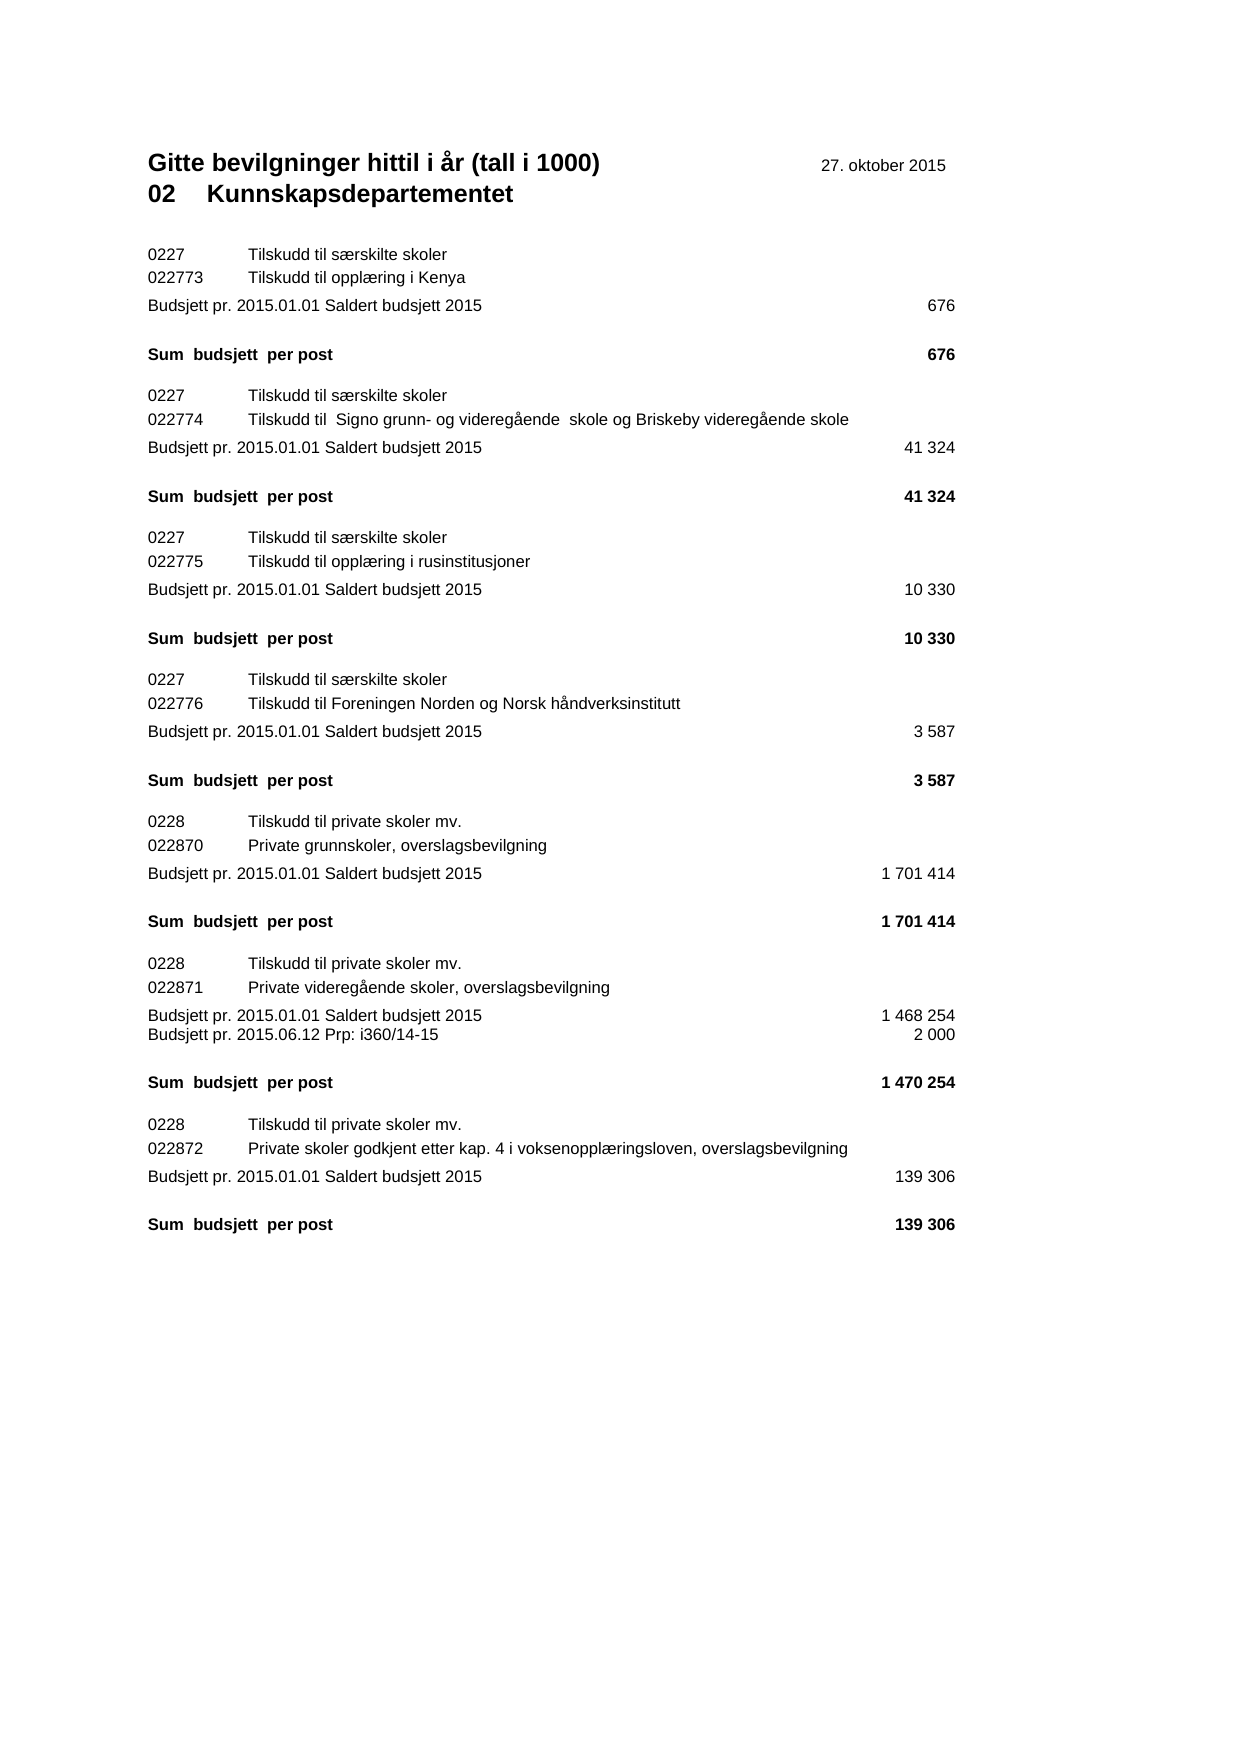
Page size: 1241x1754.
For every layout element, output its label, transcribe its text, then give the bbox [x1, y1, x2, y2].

text Sum budsjett per post 1 701 414 [148, 912, 1093, 931]
text 022871 Private videregående skoler, overslagsbevilgning [148, 977, 1093, 997]
text Budsjett pr. 2015.01.01 Saldert budsjett 2015 41 324 [148, 438, 1093, 457]
text 022872 Private skoler godkjent etter kap. 4 i voksenopplæringsloven, overslagsbevilgning [148, 1138, 1093, 1158]
text Budsjett pr. 2015.01.01 Saldert budsjett 2015 139 306 [148, 1167, 1093, 1186]
text 0227 Tilskudd til særskilte skoler [148, 386, 1093, 405]
text 022775 Tilskudd til opplæring i rusinstitusjoner [148, 552, 1093, 571]
text Sum budsjett per post 1 470 254 [148, 1073, 1093, 1092]
text 0227 Tilskudd til særskilte skoler [148, 244, 1093, 263]
text Sum budsjett per post 41 324 [148, 487, 1093, 506]
text Budsjett pr. 2015.06.12 Prp: i360/14-15 2 000 [148, 1025, 1093, 1044]
text 0228 Tilskudd til private skoler mv. [148, 1115, 1093, 1134]
text 02 Kunnskapsdepartementet [148, 179, 1093, 208]
text Budsjett pr. 2015.01.01 Saldert budsjett 2015 676 [148, 296, 1093, 315]
text 0228 Tilskudd til private skoler mv. [148, 954, 1093, 973]
text Budsjett pr. 2015.01.01 Saldert budsjett 2015 3 587 [148, 722, 1093, 741]
text Sum budsjett per post 139 306 [148, 1215, 1093, 1234]
text 0227 Tilskudd til særskilte skoler [148, 528, 1093, 547]
text Sum budsjett per post 676 [148, 345, 1093, 364]
text Sum budsjett per post 3 587 [148, 770, 1093, 789]
text Budsjett pr. 2015.01.01 Saldert budsjett 2015 10 330 [148, 580, 1093, 599]
text Budsjett pr. 2015.01.01 Saldert budsjett 2015 1 468 254 [148, 1006, 1093, 1025]
text 022774 Tilskudd til Signo grunn- og videregående skole og Briskeby videregående skole [148, 410, 1093, 429]
text 022776 Tilskudd til Foreningen Norden og Norsk håndverksinstitutt [148, 694, 1093, 713]
text 0228 Tilskudd til private skoler mv. [148, 812, 1093, 831]
text 0227 Tilskudd til særskilte skoler [148, 670, 1093, 689]
text Gitte bevilgninger hittil i år (tall i 1000) 27. oktober 2015 [148, 148, 1093, 176]
text 022870 Private grunnskoler, overslagsbevilgning [148, 836, 1093, 855]
text Budsjett pr. 2015.01.01 Saldert budsjett 2015 1 701 414 [148, 864, 1093, 883]
text Sum budsjett per post 10 330 [148, 628, 1093, 648]
text 022773 Tilskudd til opplæring i Kenya [148, 268, 1093, 287]
